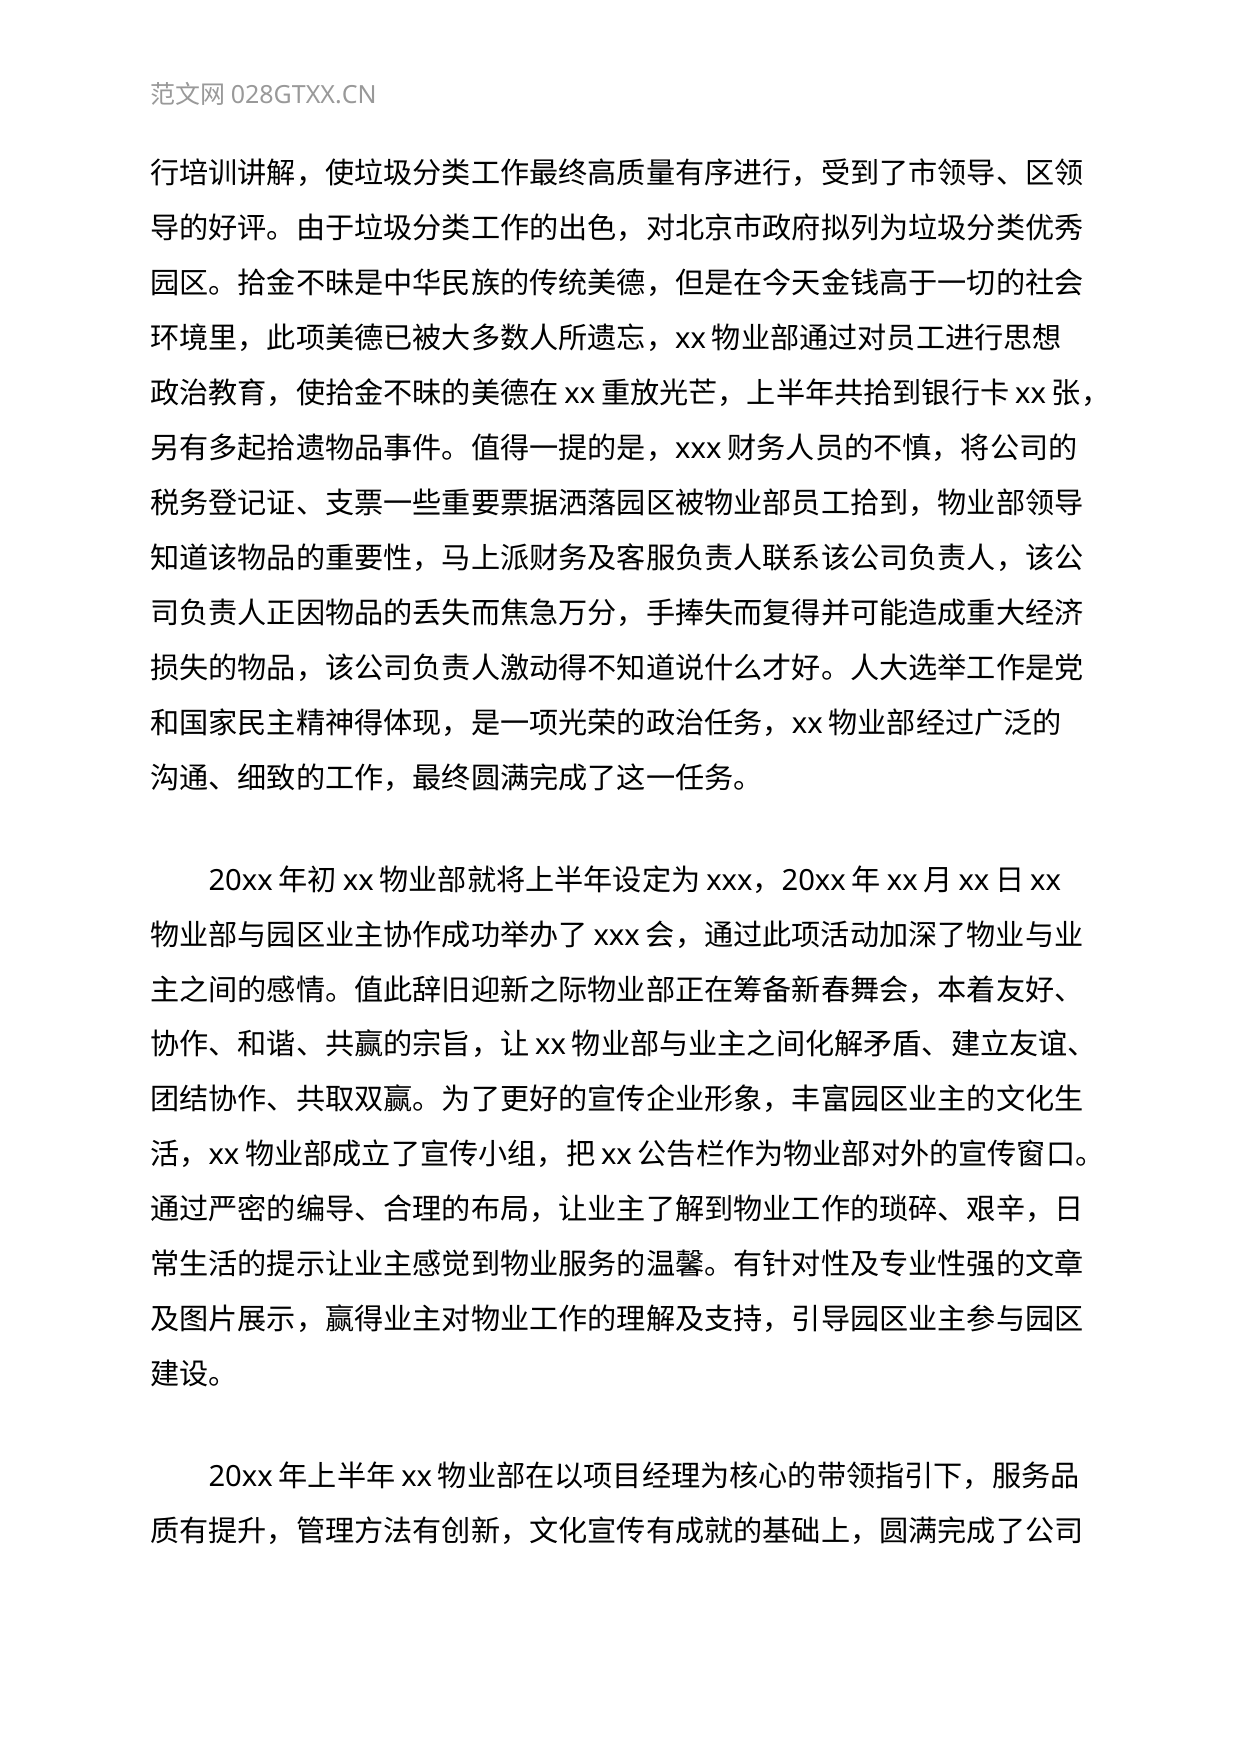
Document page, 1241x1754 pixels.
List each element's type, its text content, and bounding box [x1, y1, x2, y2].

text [150, 1452, 1090, 1549]
text 20xx年初xx物业部就将上半年设定为xxx，20xx年xx月xx日xx物业部与园区业主协作成功举办了xxx会，通过此项活动加深了物业与业主之间的感情。值此辞旧迎新之际物业部正在筹备新春舞会，本着友好、协作、和谐、共赢的宗旨，让xx物业部与业主之间化解矛盾、建立友谊、团结协作、共取双赢。为了更好的宣传企业形象，丰富园区业主的文化生活，xx物业部成立了宣传小组，把xx公告栏作为物业部对外的宣传窗口。通过严密的编导、合理的布局，让业主了解到物业工作的琐碎、艰辛，日常生活的提示让业主感觉到物业服务的温馨。有针对性及专业性强的文章及图片展示，赢得业主对物业工作的理解及支持，引导园区业主参与园区建设。 [150, 856, 1090, 1393]
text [150, 150, 1090, 797]
